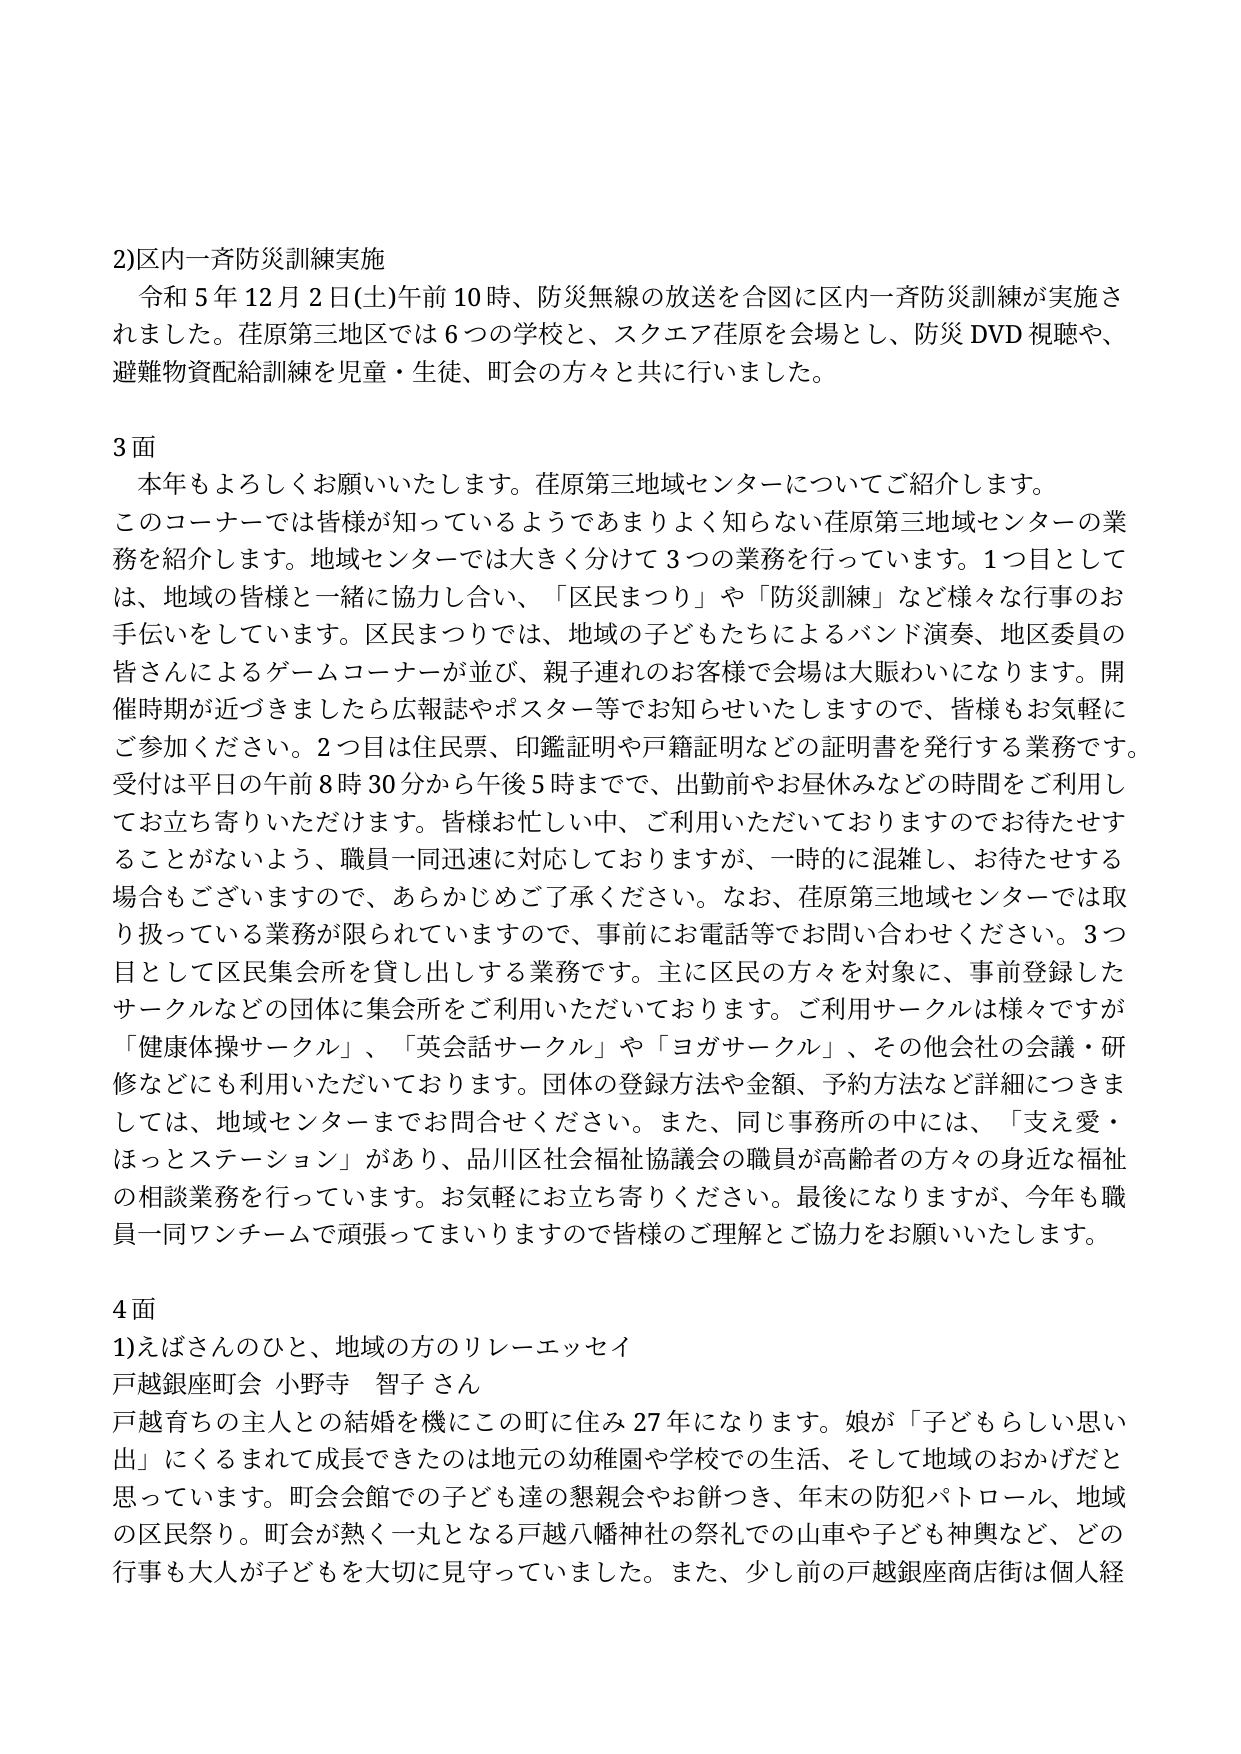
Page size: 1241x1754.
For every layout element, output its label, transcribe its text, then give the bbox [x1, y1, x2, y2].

text 戸越銀座町会 小野寺 智子 さん [112, 1364, 1128, 1402]
text 令和5年12月2日(土)午前10時、防災無線の放送を合図に区内一斉防災訓練が実施されました。荏原第三地区では6つの学校と、スクエア荏原を会場とし、防災DVD視聴や、避難物資配給訓練を児童・生徒、町会の方々と共に行いました。 [112, 277, 1128, 389]
text 3面 [112, 427, 1128, 464]
text 2)区内一斉防災訓練実施 [112, 239, 1128, 277]
text 本年もよろしくお願いいたします。荏原第三地域センターについてご紹介します。 [112, 464, 1128, 502]
text このコーナーでは皆様が知っているようであまりよく知らない荏原第三地域センターの業務を紹介します。地域センターでは大きく分けて3つの業務を行っています。1つ目としては、地域の皆様と一緒に協力し合い、「区民まつり」や「防災訓練」など様々な行事のお手伝いをしています。区民まつりでは、地域の子どもたちによるバンド演奏、地区委員の皆さんによるゲームコーナーが並び、親子連れのお客様で会場は大賑わいになります。開催時期が近づきましたら広報誌やポスター等でお知らせいたしますので、皆様もお気軽にご参加ください。2つ目は住民票、印鑑証明や戸籍証明などの証明書を発行する業務です。受付は平日の午前8時30分から午後5時までで、出勤前やお昼休みなどの時間をご利用してお立ち寄りいただけます。皆様お忙しい中、ご利用いただいておりますのでお待たせすることがないよう、職員一同迅速に対応しておりますが、一時的に混雑し、お待たせする場合もございますので、あらかじめご了承ください。なお、荏原第三地域センターでは取り扱っている業務が限られていますので、事前にお電話等でお問い合わせください。3つ目として区民集会所を貸し出しする業務です。主に区民の方々を対象に、事前登録したサークルなどの団体に集会所をご利用いただいております。ご利用サークルは様々ですが、「健康体操サークル」、「英会話サークル」や「ヨガサークル」、その他会社の会議・研修などにも利用いただいております。団体の登録方法や金額、予約方法など詳細につきましては、地域センターまでお問合せください。また、同じ事務所の中には、「支え愛・ほっとステーション」があり、品川区社会福祉協議会の職員が高齢者の方々の身近な福祉の相談業務を行っています。お気軽にお立ち寄りください。最後になりますが、今年も職員一同ワンチームで頑張ってまいりますので皆様のご理解とご協力をお願いいたします。 [112, 502, 1128, 1252]
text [112, 1402, 1128, 1589]
text 4面 [112, 1289, 1128, 1327]
text 1)えばさんのひと、地域の方のリレーエッセイ [112, 1327, 1128, 1364]
